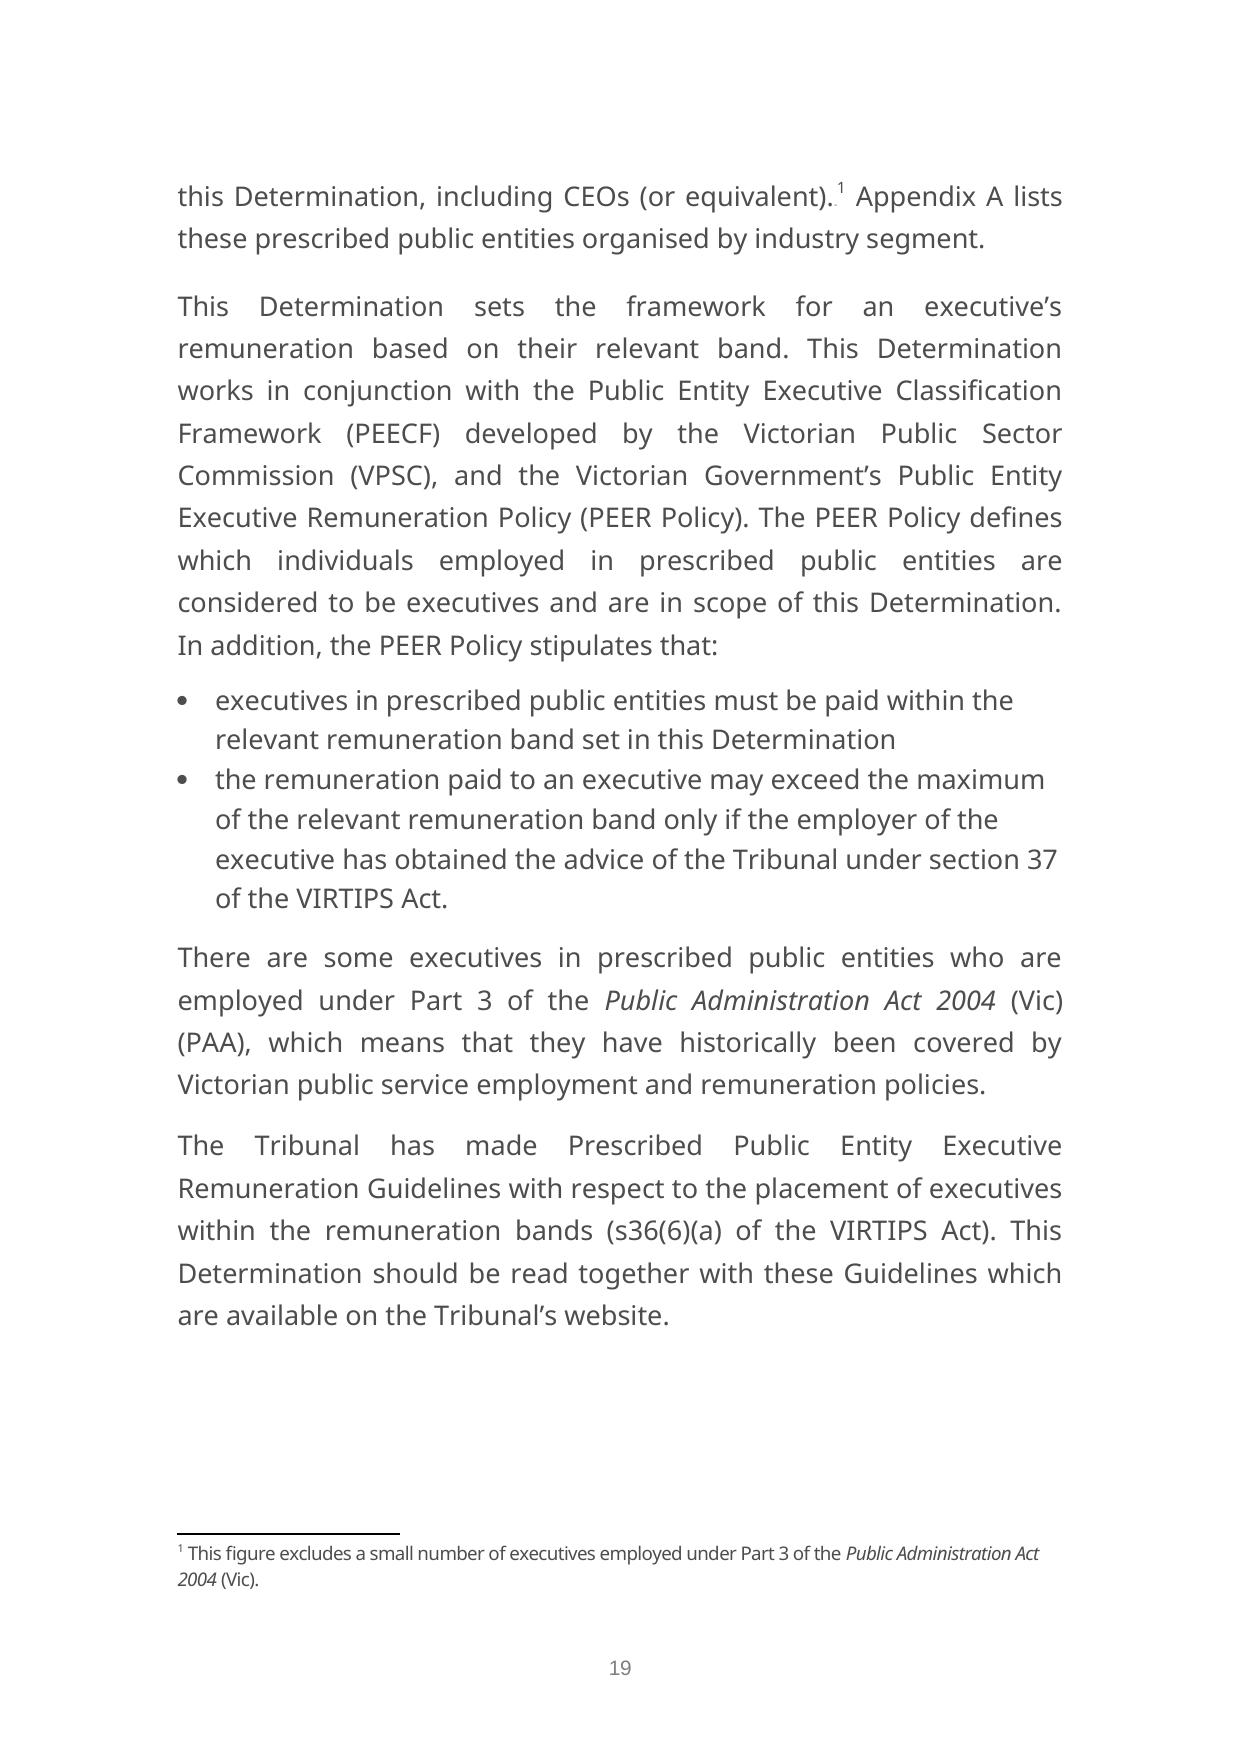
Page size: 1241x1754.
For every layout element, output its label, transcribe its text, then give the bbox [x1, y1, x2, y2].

text There are some executives in prescribed public entities who are employed under Part 3 of the Public Administration Act 2004 (Vic) (PAA), which means that they have historically been covered by Victorian public service employment and remuneration policies. [177, 938, 1063, 1103]
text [177, 177, 1063, 256]
text executives in prescribed public entities must be paid within the relevant remuneration band set in this Determination [177, 681, 1063, 758]
text The Tribunal has made Prescribed Public Entity Executive Remuneration Guidelines with respect to the placement of executives within the remuneration bands (s36(6)(a) of the VIRTIPS Act). This Determination should be read together with these Guidelines which are available on the Tribunal’s website. [177, 1127, 1063, 1333]
list This Determination sets the framework for an executive’s remuneration based on their relevant band. This Determination works in conjunction with the Public Entity Executive Classification Framework (PEECF) developed by the Victorian Public Sector Commission (VPSC), and the Victorian Government’s Public Entity Executive Remuneration Policy (PEER Policy). The PEER Policy defines which individuals employed in prescribed public entities are considered to be executives and are in scope of this Determination. In addition, the PEER Policy stipulates that: [177, 287, 1063, 663]
text the remuneration paid to an executive may exceed the maximum of the relevant remuneration band only if the employer of the executive has obtained the advice of the Tribunal under section 37 of the VIRTIPS Act. [177, 761, 1063, 917]
